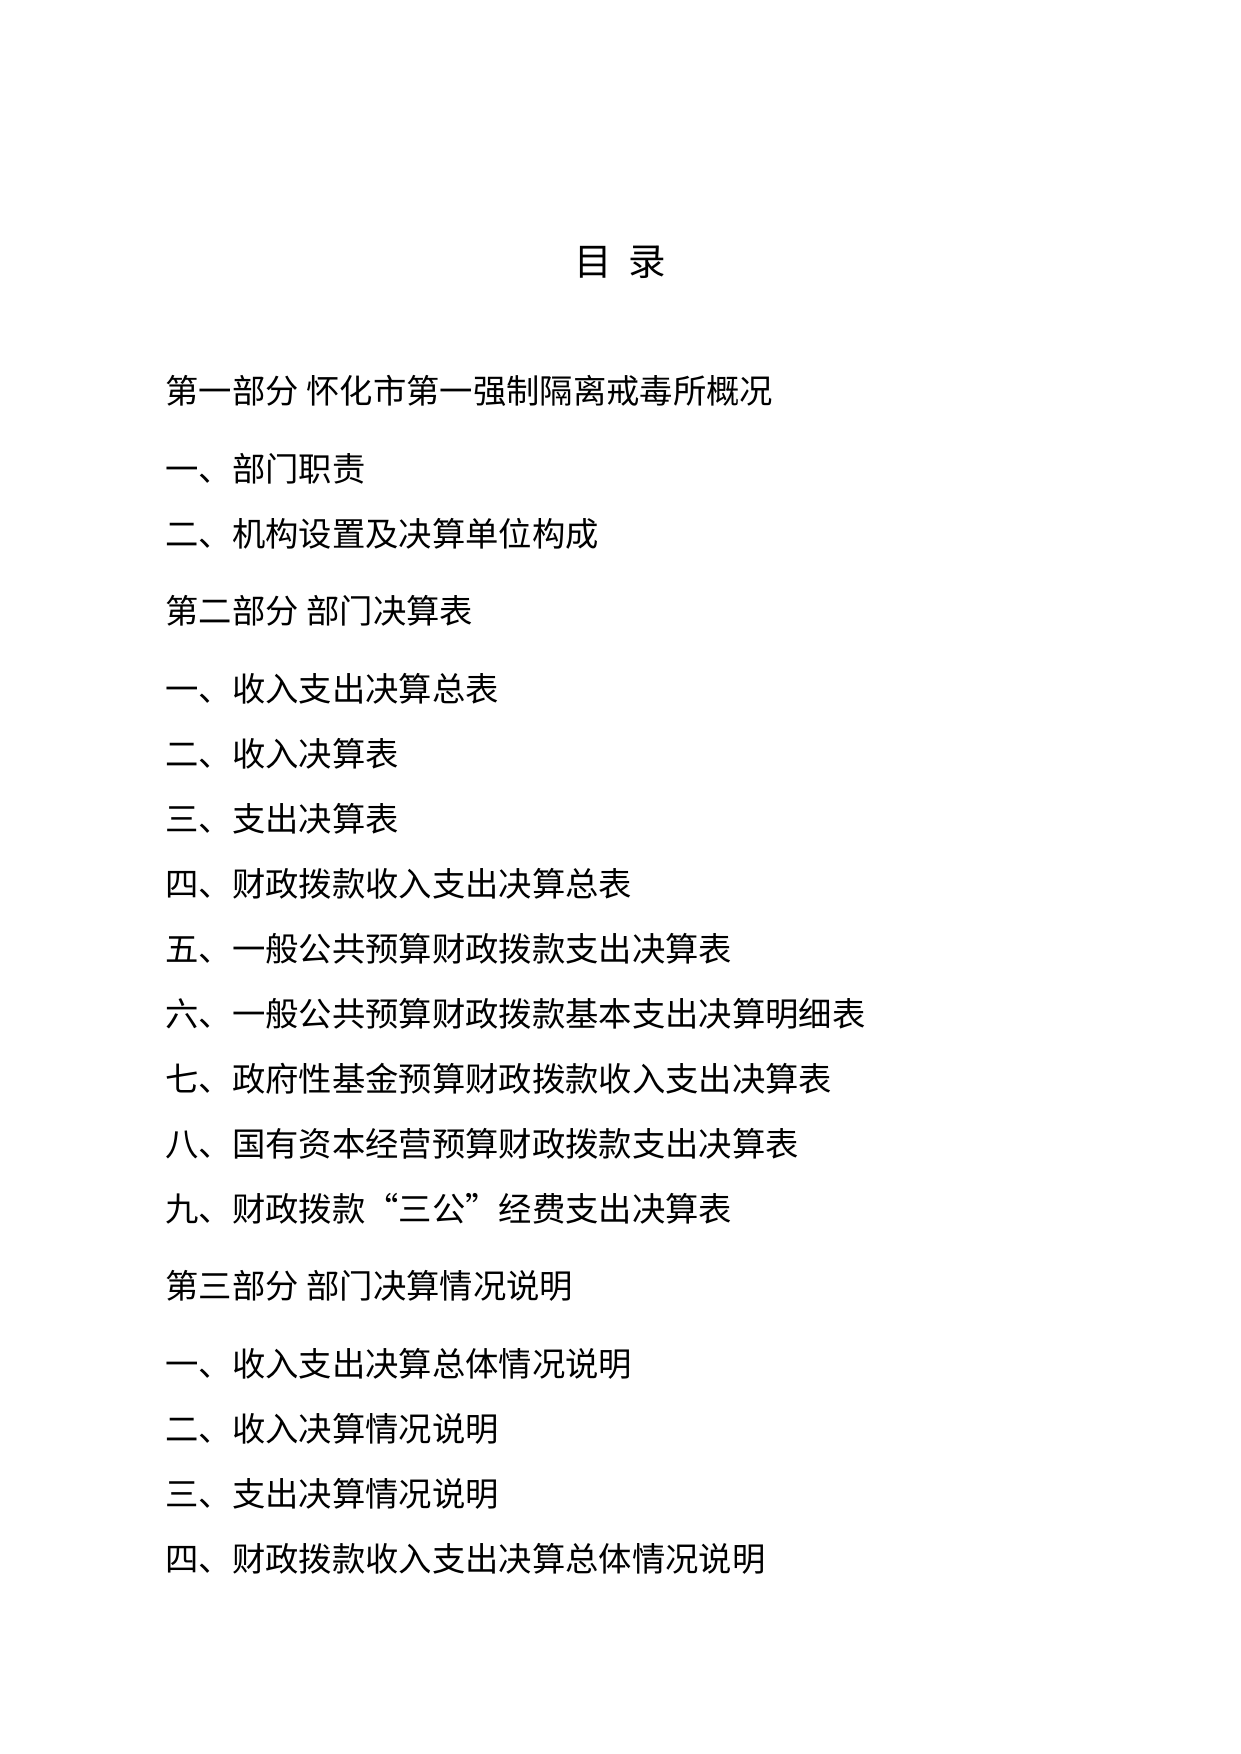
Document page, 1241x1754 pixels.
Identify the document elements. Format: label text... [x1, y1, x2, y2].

text 六、一般公共预算财政拨款基本支出决算明细表 [165, 979, 1075, 1044]
text 三、支出决算情况说明 [165, 1459, 1075, 1524]
text 二、收入决算表 [165, 719, 1075, 784]
text 三、支出决算表 [165, 784, 1075, 849]
text 第二部分 部门决算表 [165, 577, 1075, 642]
text 二、收入决算情况说明 [165, 1394, 1075, 1459]
text 二、机构设置及决算单位构成 [165, 499, 1075, 564]
text 一、收入支出决算总表 [165, 654, 1075, 719]
text 一、部门职责 [165, 434, 1075, 499]
text 四、财政拨款收入支出决算总表 [165, 849, 1075, 914]
text 九、财政拨款“三公”经费支出决算表 [165, 1174, 1075, 1239]
text 七、政府性基金预算财政拨款收入支出决算表 [165, 1044, 1075, 1109]
text 第一部分 怀化市第一强制隔离戒毒所概况 [165, 357, 1075, 422]
text 八、国有资本经营预算财政拨款支出决算表 [165, 1109, 1075, 1174]
text 五、一般公共预算财政拨款支出决算表 [165, 914, 1075, 979]
text 四、财政拨款收入支出决算总体情况说明 [165, 1524, 1075, 1589]
text 目 录 [165, 227, 1075, 292]
text 一、收入支出决算总体情况说明 [165, 1329, 1075, 1394]
text 第三部分 部门决算情况说明 [165, 1252, 1075, 1317]
